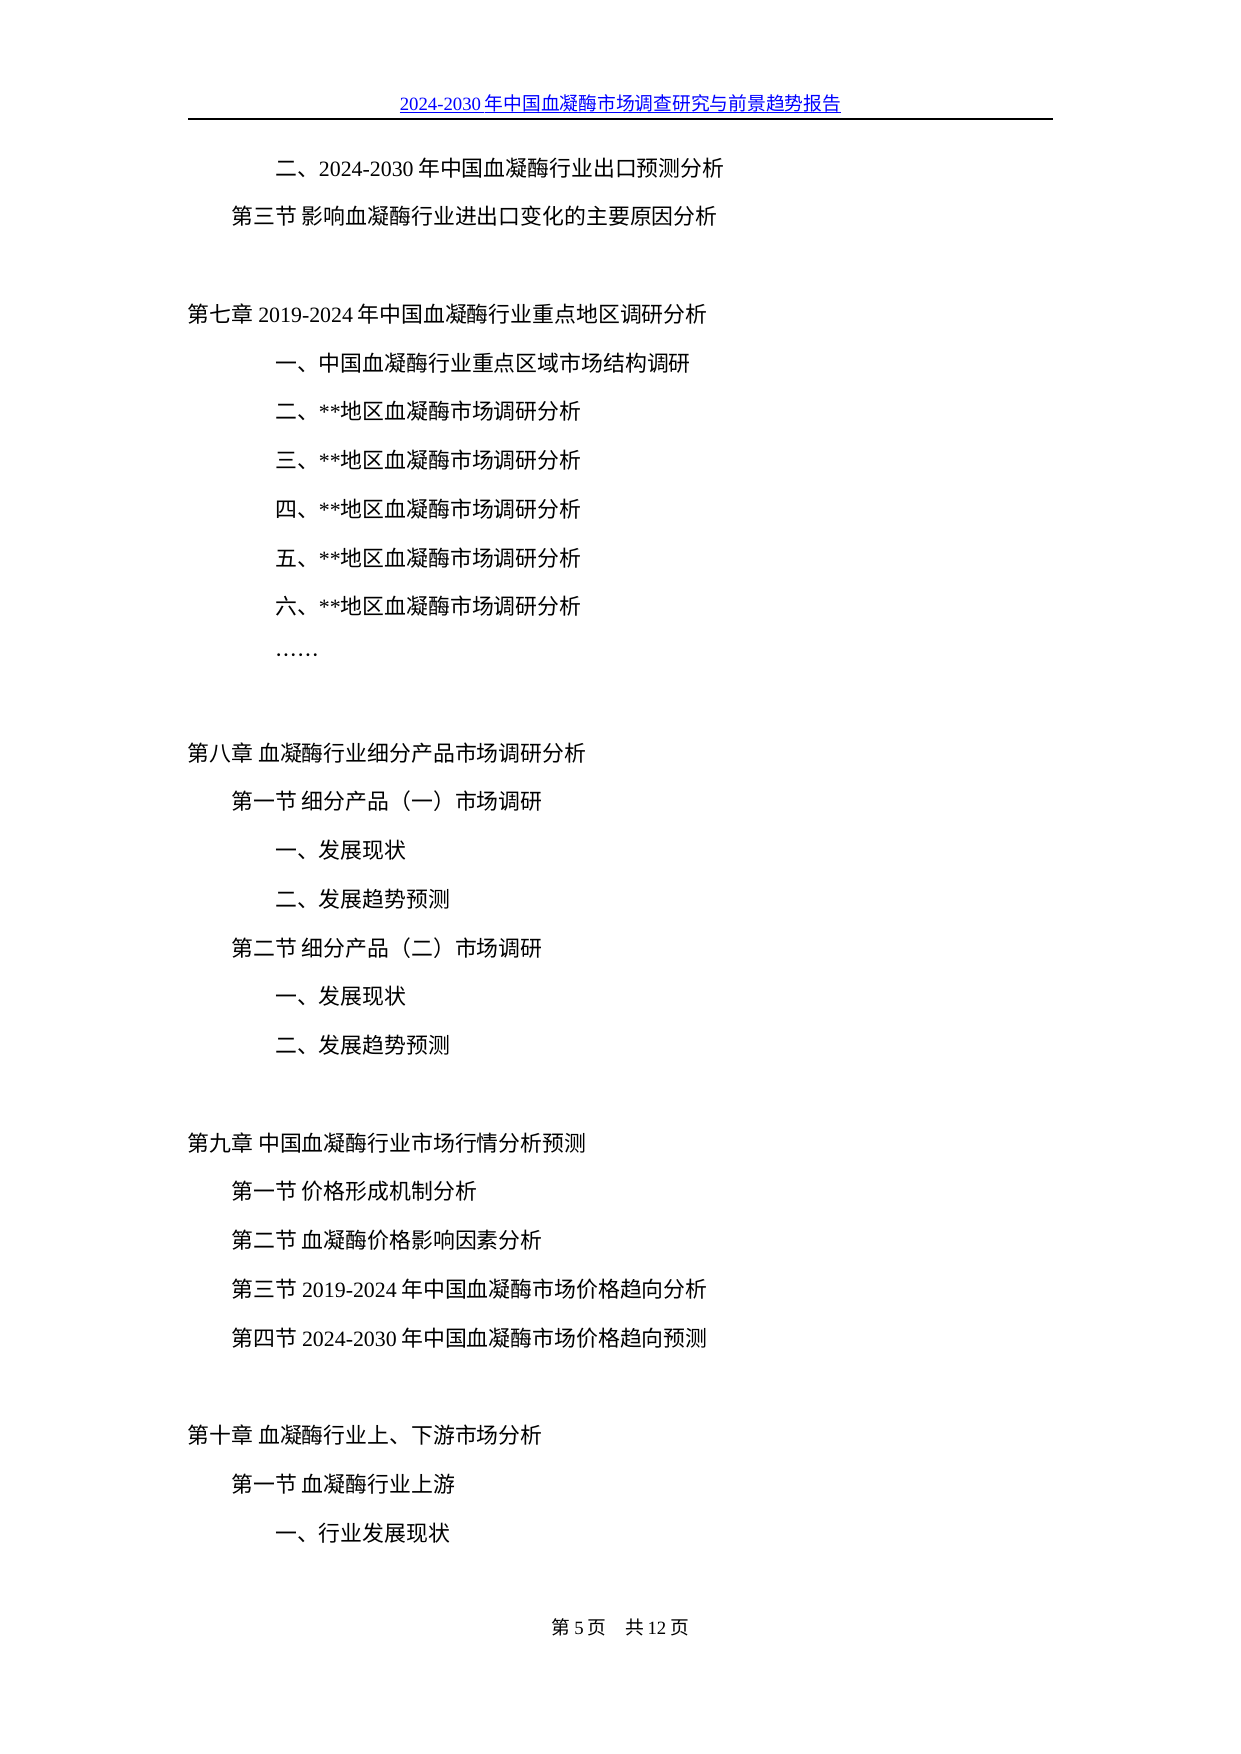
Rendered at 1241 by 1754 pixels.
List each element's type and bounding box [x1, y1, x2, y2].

text [187, 150, 1053, 1548]
